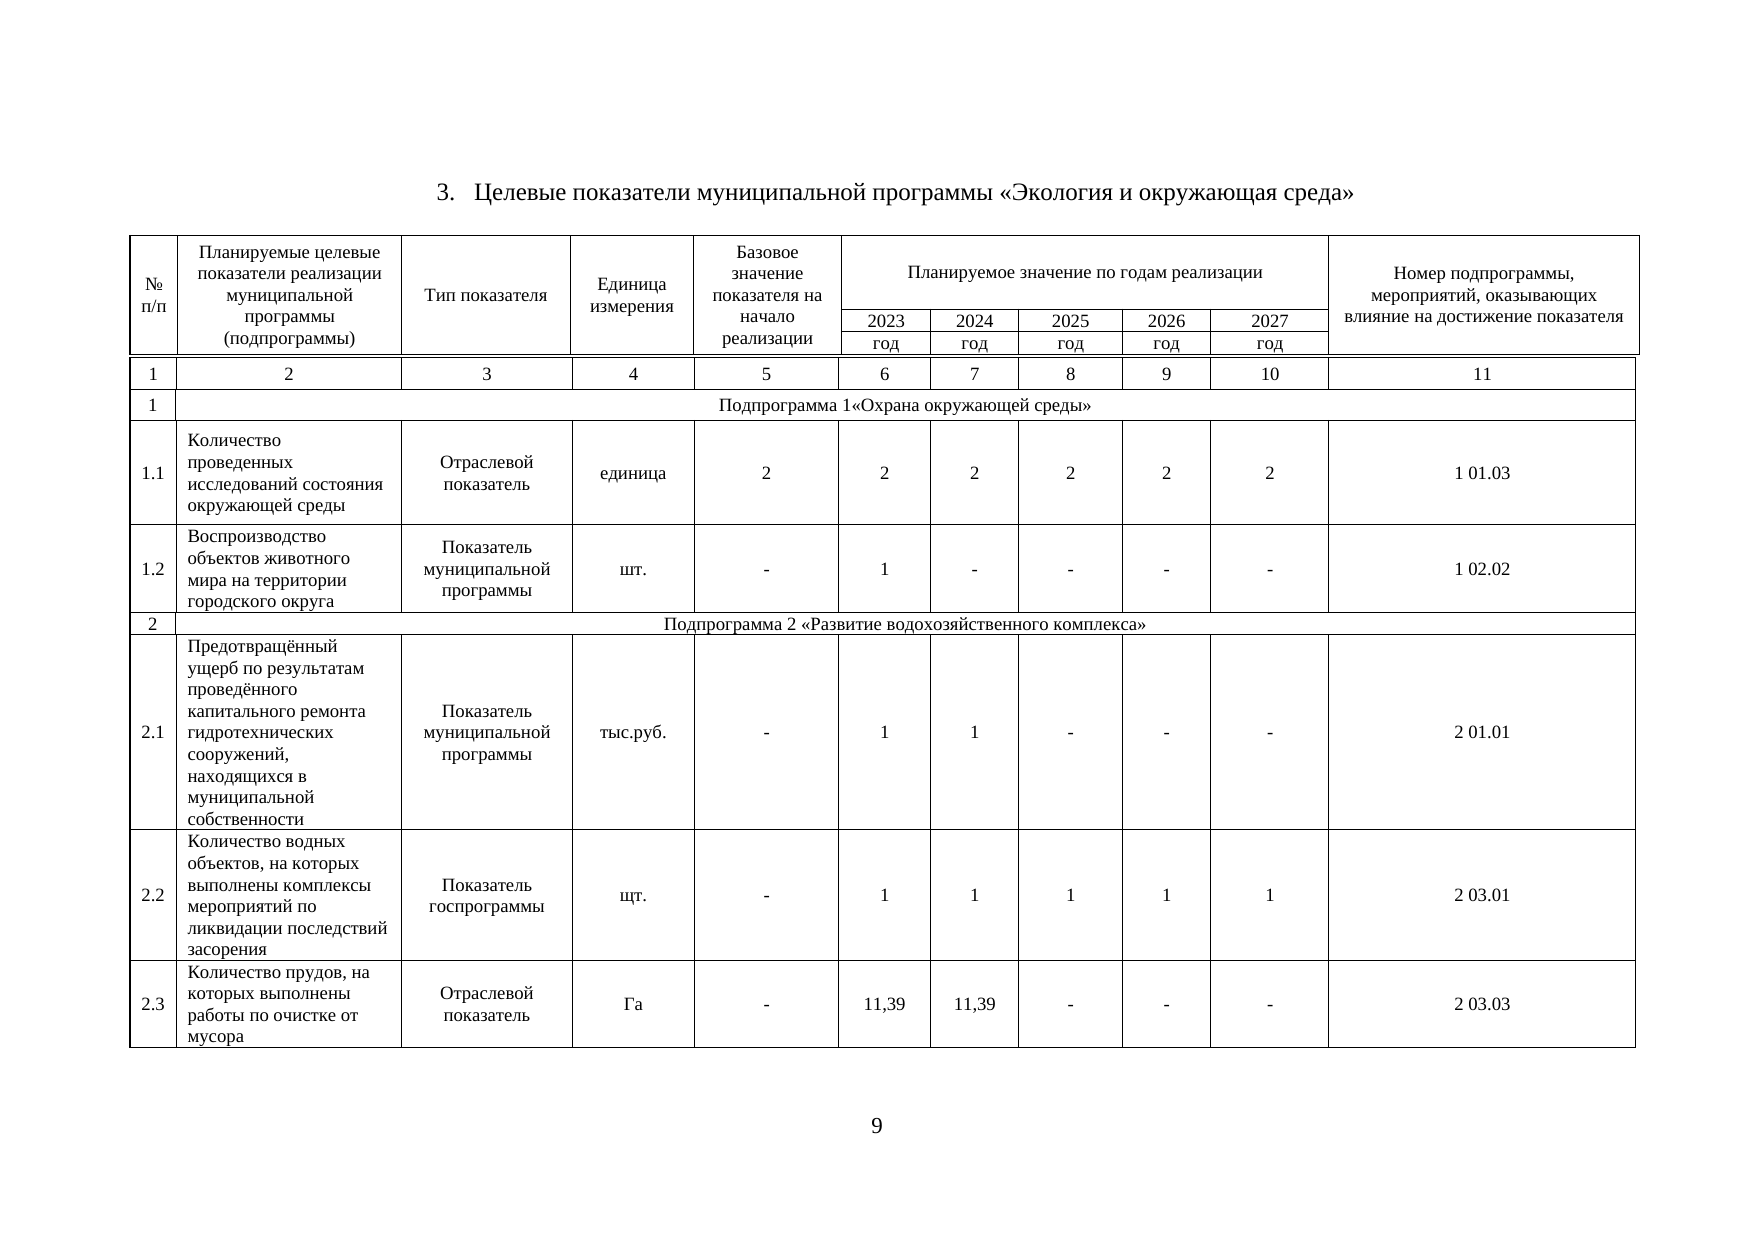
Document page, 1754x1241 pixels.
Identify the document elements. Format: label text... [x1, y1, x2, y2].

table_cell Показатель муниципальной программы [402, 635, 572, 829]
table_cell год [1123, 332, 1210, 354]
table_header 5 [695, 358, 838, 388]
table_cell 2026 [1123, 310, 1210, 331]
table_cell 2023 [842, 310, 930, 331]
table_cell 2 [1211, 421, 1328, 524]
table_cell - [1211, 961, 1328, 1047]
table_cell 11,39 [931, 961, 1018, 1047]
table_header 8 [1019, 358, 1122, 388]
table_cell - [695, 525, 838, 612]
table_cell 1 [839, 525, 930, 612]
table_header 3 [402, 358, 572, 388]
table_cell - [1019, 961, 1122, 1047]
table_cell Отраслевой показатель [402, 961, 572, 1047]
table_cell 2.2 [131, 830, 176, 960]
table_cell - [695, 635, 838, 829]
table_cell - [1019, 635, 1122, 829]
table_cell 1 [1123, 830, 1210, 960]
table_cell 1.2 [131, 525, 176, 612]
table_cell шт. [573, 525, 694, 612]
table_cell 1.1 [131, 421, 176, 524]
table_cell 1 01.03 [1329, 421, 1635, 524]
table_header 6 [839, 358, 930, 388]
table_cell - [931, 525, 1018, 612]
table_header 2 [177, 358, 401, 388]
table_cell Подпрограмма 1«Охрана окружающей среды» [176, 390, 1635, 420]
table_cell 2 [1123, 421, 1210, 524]
table_cell - [1123, 635, 1210, 829]
table_cell 2 01.01 [1329, 635, 1635, 829]
table_cell Показатель муниципальной программы [402, 525, 572, 612]
table_cell 2025 [1019, 310, 1122, 331]
table_cell 2 03.03 [1329, 961, 1635, 1047]
table_cell 2 [1019, 421, 1122, 524]
list Целевые показатели муниципальной программы «Экология и окружающая среда» [156, 177, 1636, 206]
table_cell 1 [931, 830, 1018, 960]
table_cell Количество проведенных исследований состояния окружающей среды [177, 421, 401, 524]
table_cell щт. [573, 830, 694, 960]
table_cell Га [573, 961, 694, 1047]
table_cell год [842, 332, 930, 354]
table_cell тыс.руб. [573, 635, 694, 829]
table_header Базовое значение показателя на начало реализации [694, 236, 841, 354]
table_cell Отраслевой показатель [402, 421, 572, 524]
table_cell Количество водных объектов, на которых выполнены комплексы мероприятий по ликвидации последствий засорения [177, 830, 401, 960]
table_cell 2 [131, 613, 175, 634]
table_cell 2 [931, 421, 1018, 524]
table_header Единица измерения [571, 236, 693, 354]
table_cell 2024 [931, 310, 1018, 331]
table_cell Показатель госпрограммы [402, 830, 572, 960]
table_cell 2027 [1211, 310, 1328, 331]
table_cell Количество прудов, на которых выполнены работы по очистке от мусора [177, 961, 401, 1047]
table_cell 1 [1211, 830, 1328, 960]
table_cell год [1211, 332, 1328, 354]
table_header 1 [131, 358, 176, 388]
table_cell 1 [931, 635, 1018, 829]
table_cell единица [573, 421, 694, 524]
table_header 10 [1211, 358, 1328, 388]
table_cell 11,39 [839, 961, 930, 1047]
table_cell - [1019, 525, 1122, 612]
table_cell 2.3 [131, 961, 176, 1047]
table_cell 2 [839, 421, 930, 524]
table_cell 2.1 [131, 635, 176, 829]
table_header № п/п [131, 236, 177, 354]
table_header Планируемые целевые показатели реализации муниципальной программы (подпрограммы) [178, 236, 401, 354]
table_header Тип показателя [402, 236, 570, 354]
table_cell - [1211, 635, 1328, 829]
table_header 7 [931, 358, 1018, 388]
table_header Номер подпрограммы, мероприятий, оказывающих влияние на достижение показателя [1329, 236, 1639, 354]
table_cell Подпрограмма 2 «Развитие водохозяйственного комплекса» [176, 613, 1635, 634]
table_header 11 [1329, 358, 1635, 388]
table_cell Предотвращённый ущерб по результатам проведённого капитального ремонта гидротехнических сооружений, находящихся в муниципальной собственности [177, 635, 401, 829]
table_cell - [695, 830, 838, 960]
table_cell Воспроизводство объектов животного мира на территории городского округа [177, 525, 401, 612]
table_cell 1 [839, 635, 930, 829]
table_cell - [1123, 525, 1210, 612]
table_cell 2 [695, 421, 838, 524]
table_cell 1 [131, 390, 175, 420]
table_cell - [1123, 961, 1210, 1047]
table_header 4 [573, 358, 694, 388]
table_cell 1 [839, 830, 930, 960]
table_cell 1 [1019, 830, 1122, 960]
table_cell 2 03.01 [1329, 830, 1635, 960]
table_cell - [695, 961, 838, 1047]
table_header Планируемое значение по годам реализации [842, 236, 1328, 308]
table_cell год [931, 332, 1018, 354]
table_cell 1 02.02 [1329, 525, 1635, 612]
table_cell - [1211, 525, 1328, 612]
table_cell год [1019, 332, 1122, 354]
table_header 9 [1123, 358, 1210, 388]
